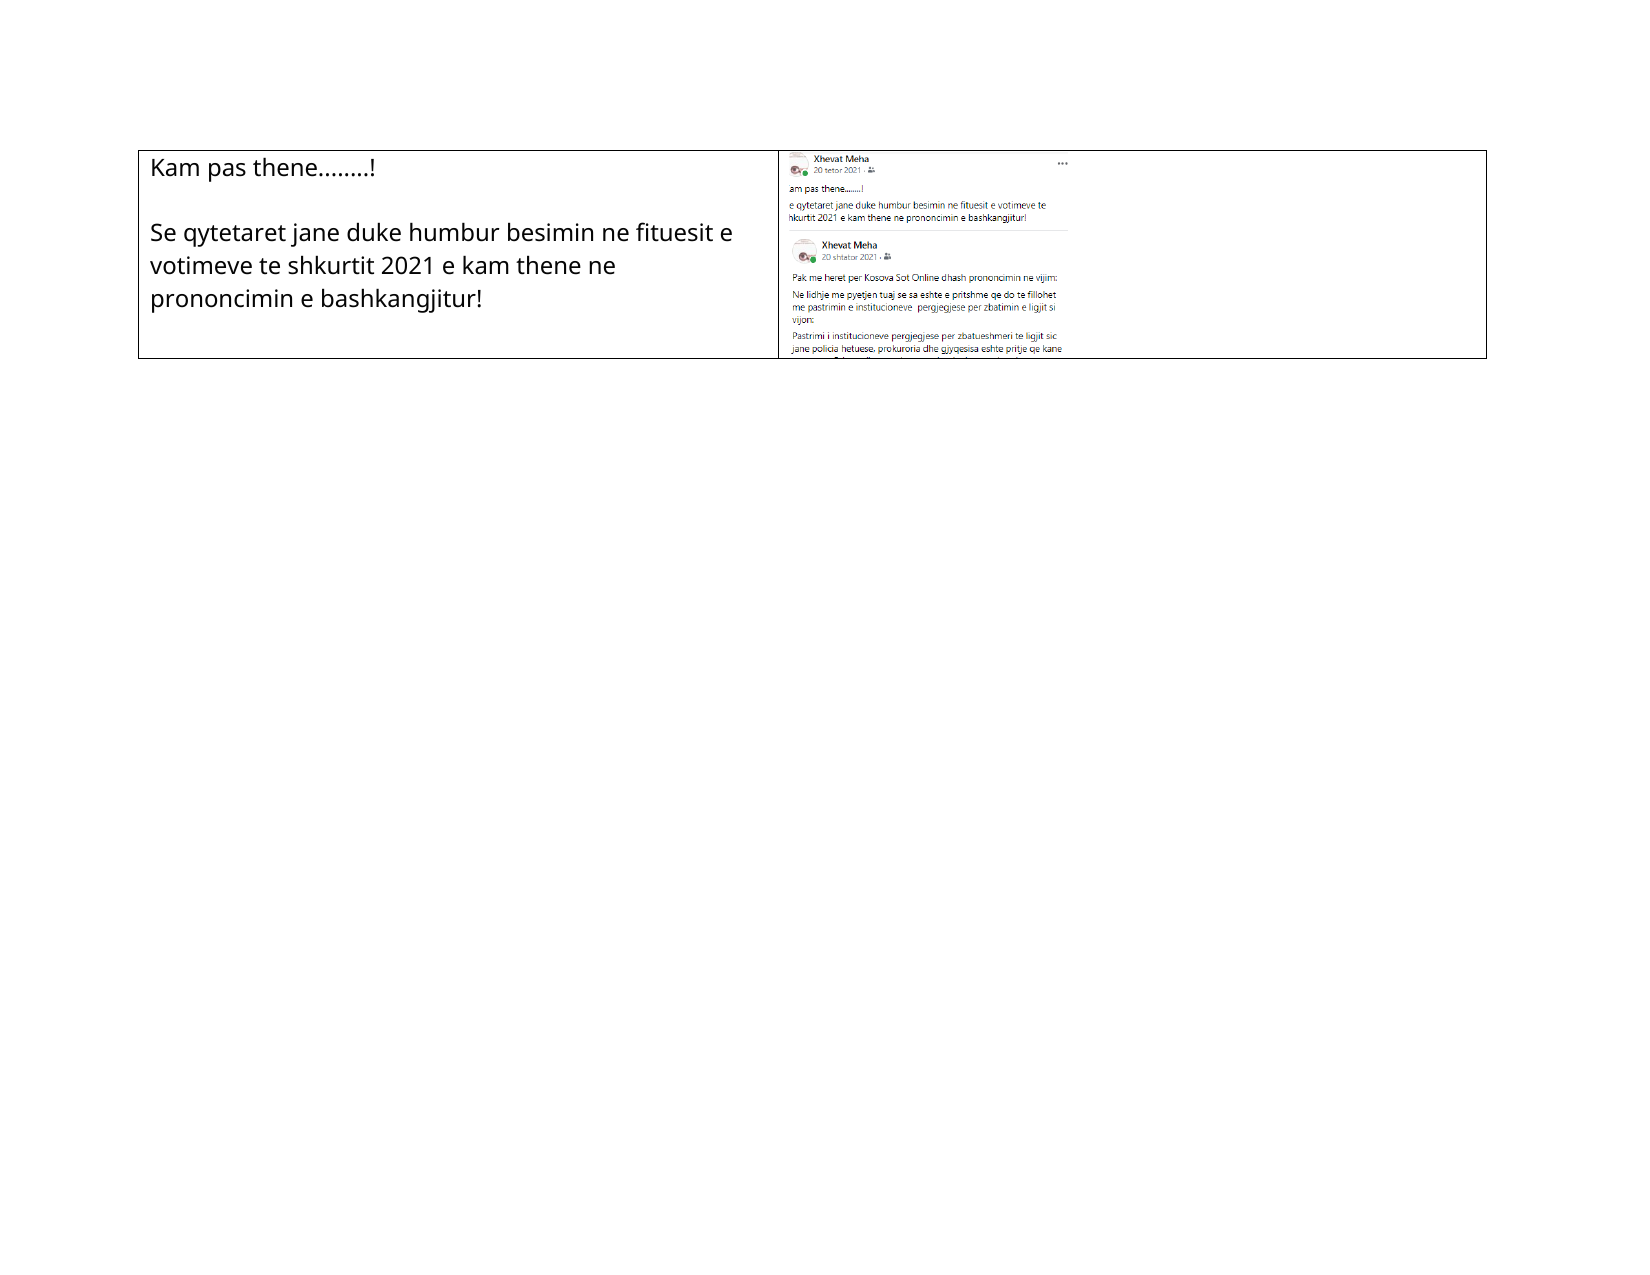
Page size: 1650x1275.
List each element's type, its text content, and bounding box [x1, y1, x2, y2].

table_header Kam pas thene........! Se qytetaret jane duke humbur besimin ne fituesit e votimeve te shkurtit 2021 e kam thene ne prononcimin e bashkangjitur! [139, 151, 778, 358]
table_header [1068, 151, 1486, 358]
table_header [779, 151, 789, 358]
picture [789, 151, 1068, 358]
